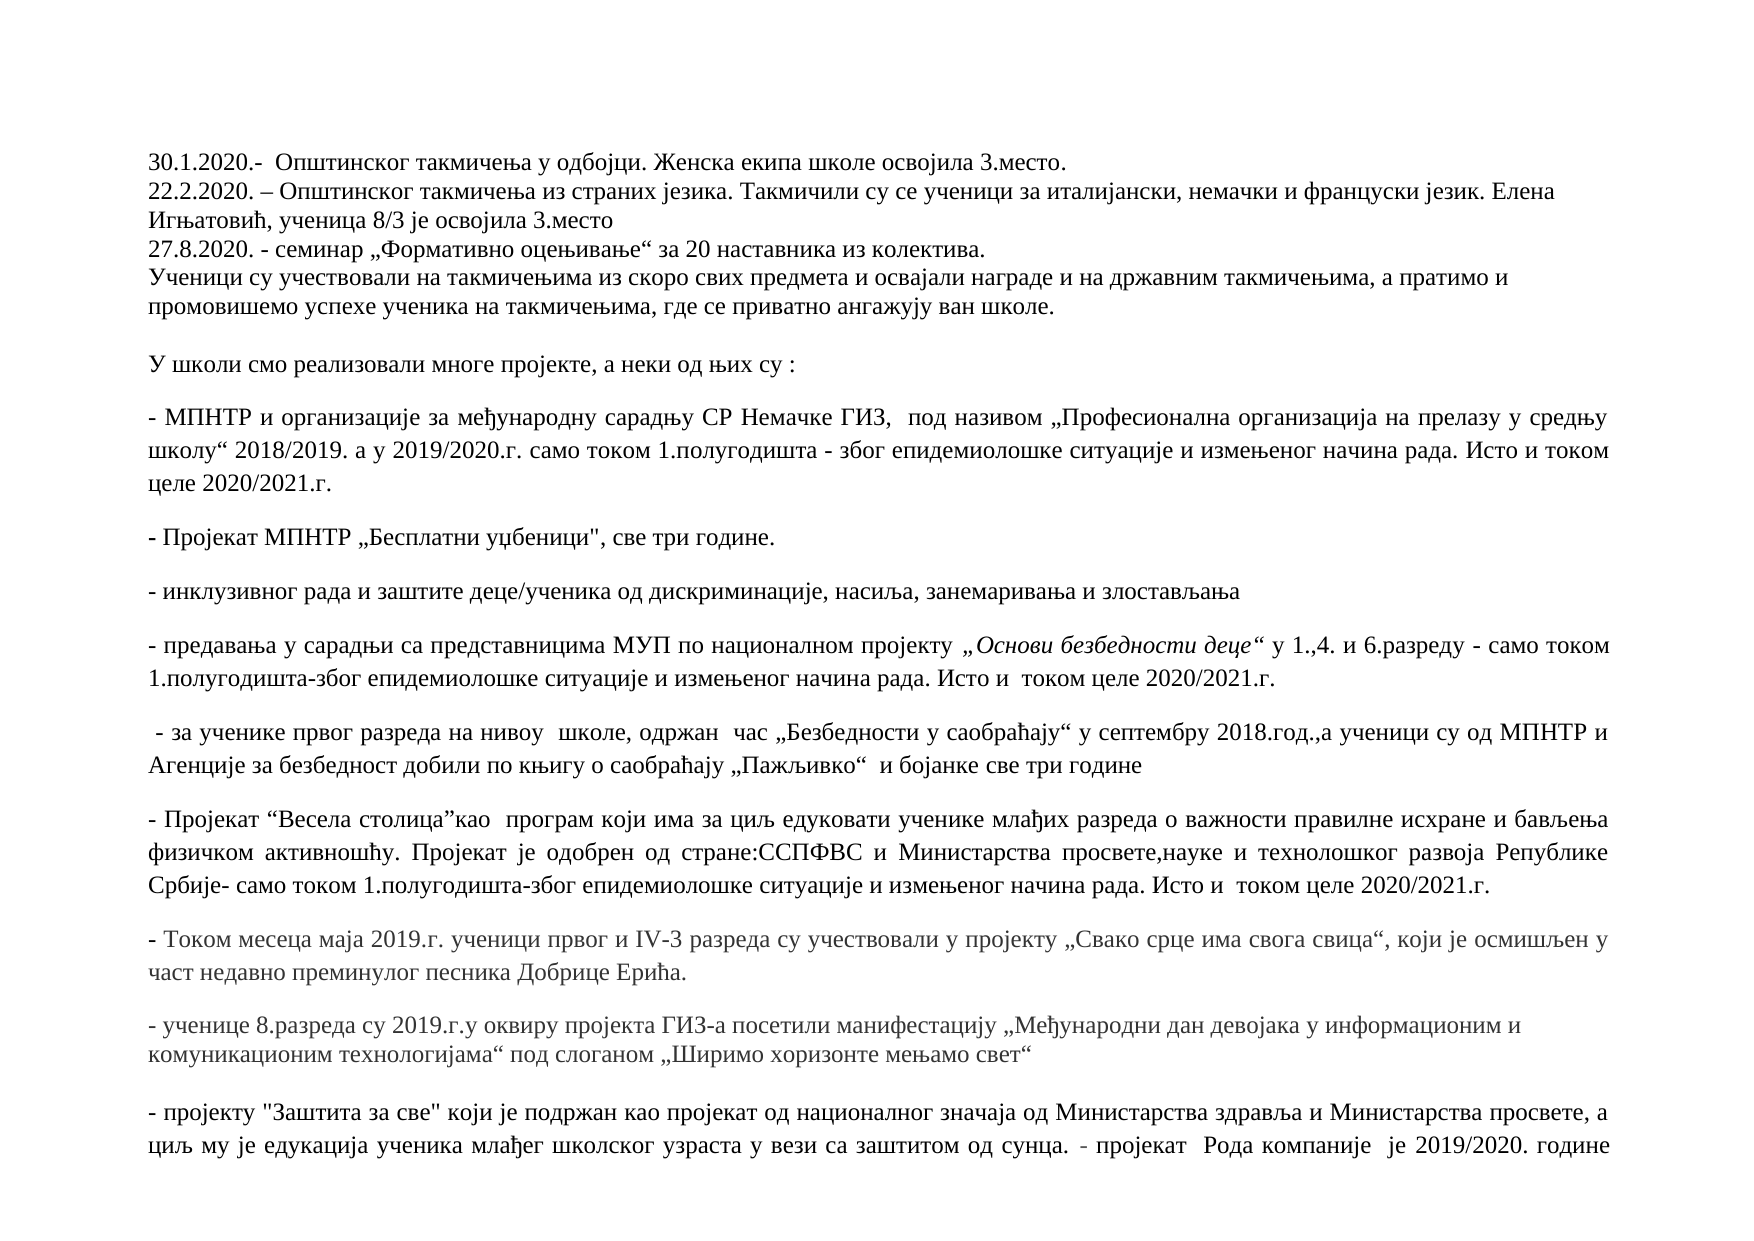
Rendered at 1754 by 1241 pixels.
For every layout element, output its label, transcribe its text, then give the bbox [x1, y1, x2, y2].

text 27.8.2020. - семинар „Формативно оцењивање“ за 20 наставника из колектива. [148, 234, 1610, 262]
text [148, 1097, 1610, 1159]
text - предавања у сарадњи са представницима МУП по националном пројекту „Основи безбедности деце“ у 1.,4. и 6.разреду - само током 1.полугодишта-због епидемиолошке ситуације и измењеног начина рада. Исто и током целе 2020/2021.г. [148, 630, 1610, 692]
text - инклузивног рада и заштите деце/ученика од дискриминације, насиља, занемаривања и злостављања [148, 576, 1610, 605]
text - МПНТР и организације за међународну сарадњу СР Немачке ГИЗ, под називом „Професионална организација на прелазу у средњу школу“ 2018/2019. а у 2019/2020.г. само током 1.полугодишта - због епидемиолошке ситуације и измењеног начина рада. Исто и током целе 2020/2021.г. [148, 402, 1610, 497]
text - ученице 8.разреда су 2019.г.у оквиру пројекта ГИЗ-а посетили манифестацију „Међународни дан девојака у информационим и комуникационим технологијама“ под слоганом „Ширимо хоризонте мењамо свет“ [1032, 1011, 1610, 1068]
text - за ученике првог разреда на нивоу школе, одржан час „Безбедности у саобраћају“ у септембру 2018.год.,а ученици су од МПНТР и Агенције за безбедност добили по књигу о саобраћају „Пажљивко“ и бојанке све три године [148, 717, 1610, 779]
text Ученици су учествовали на такмичењима из скоро свих предмета и освајали награде и на државним такмичењима, а пратимо и промовишемо успехе ученика на такмичењима, где се приватно ангажују ван школе. [148, 262, 1610, 320]
text - Пројекат “Весела столица”као програм који има за циљ едуковати ученике млађих разреда о важности правилне исхране и бављења физичком активношћу. Пројекат је одобрен од стране:ССПФВС и Министарства просвете,науке и технолошког развоја Републике Србије- само током 1.полугодишта-због епидемиолошке ситуације и измењеног начина рада. Исто и током целе 2020/2021.г. [148, 804, 1610, 899]
text 22.2.2020. – Општинског такмичења из страних језика. Такмичили су се ученици за италијански, немачки и француски језик. Елена Игњатовић, ученица 8/3 је освојила 3.место [148, 176, 1610, 234]
text - Пројекат МПНТР „Бесплатни уџбеници", све три године. [148, 522, 1610, 551]
text 30.1.2020.- Општинског такмичења у одбојци. Женска екипа школе освојила 3.место. [148, 147, 1610, 176]
text - Током месеца маја 2019.г. ученици првог и IV-3 разреда су учествовали у пројекту „Свако срце има свога свица“, који је осмишљен у част недавно преминулог песника Добрице Ерића. [148, 924, 1610, 986]
text У школи смо реализовали многе пројекте, а неки од њих су : [148, 349, 1610, 377]
